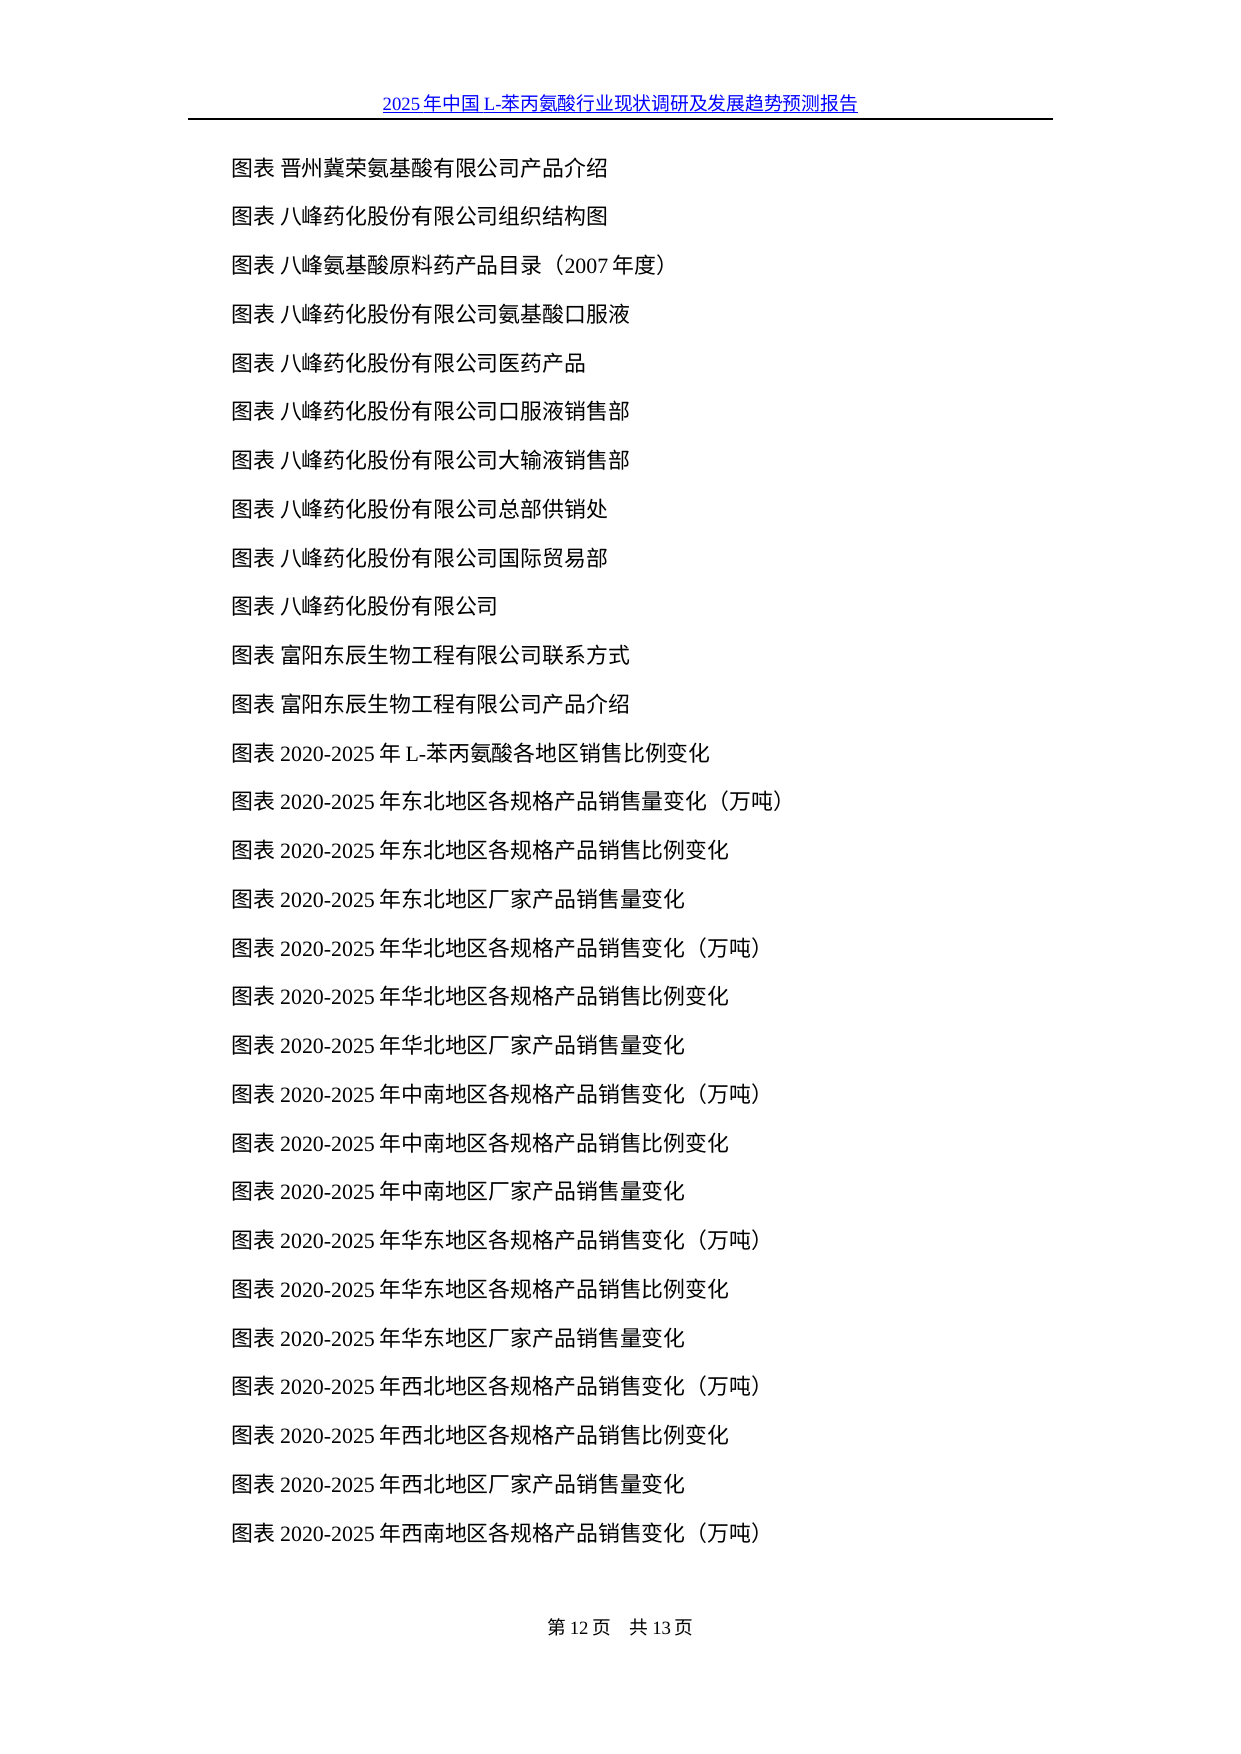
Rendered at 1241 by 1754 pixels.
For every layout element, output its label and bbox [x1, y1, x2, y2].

text [187, 150, 1053, 1548]
